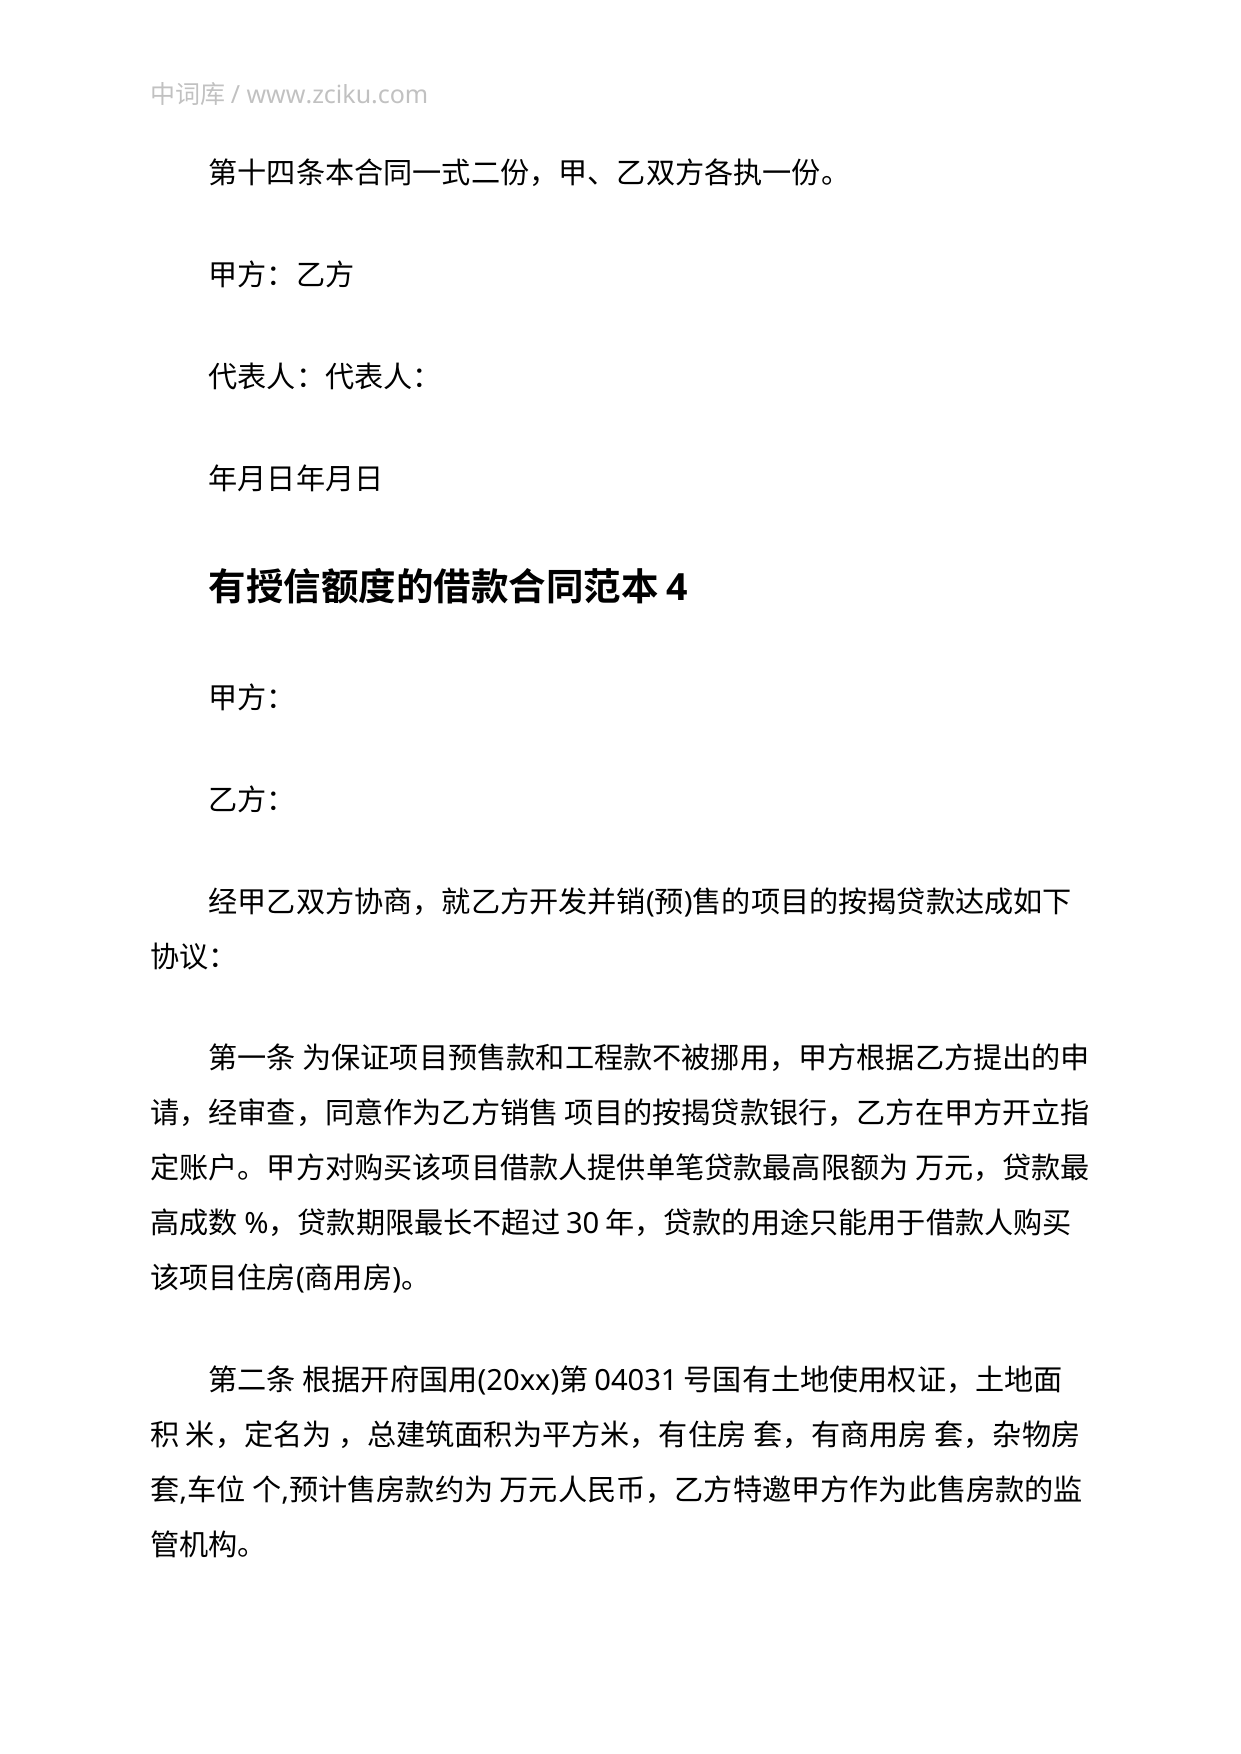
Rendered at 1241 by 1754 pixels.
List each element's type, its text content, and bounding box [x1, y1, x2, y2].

text 代表人：代表人： [150, 353, 1090, 396]
text 第十四条本合同一式二份，甲、乙双方各执一份。 [150, 150, 1090, 192]
text 第二条 根据开府国用(20xx)第04031号国有土地使用权证，土地面积 米，定名为 ，总建筑面积为平方米，有住房 套，有商用房 套，杂物房 套,车位 个,预计售房款约为 万元人民币，乙方特邀甲方作为此售房款的监管机构。 [150, 1357, 1090, 1564]
text 甲方： [150, 675, 1090, 717]
text 甲方：乙方 [150, 252, 1090, 294]
text 年月日年月日 [150, 455, 1090, 498]
text 有授信额度的借款合同范本4 [150, 557, 1090, 612]
text 经甲乙双方协商，就乙方开发并销(预)售的项目的按揭贷款达成如下协议： [150, 878, 1090, 976]
text 乙方： [150, 776, 1090, 819]
text 第一条 为保证项目预售款和工程款不被挪用，甲方根据乙方提出的申请，经审查，同意作为乙方销售 项目的按揭贷款银行，乙方在甲方开立指定账户。甲方对购买该项目借款人提供单笔贷款最高限额为 万元，贷款最高成数 %，贷款期限最长不超过30年，贷款的用途只能用于借款人购买该项目住房(商用房)。 [150, 1035, 1090, 1297]
